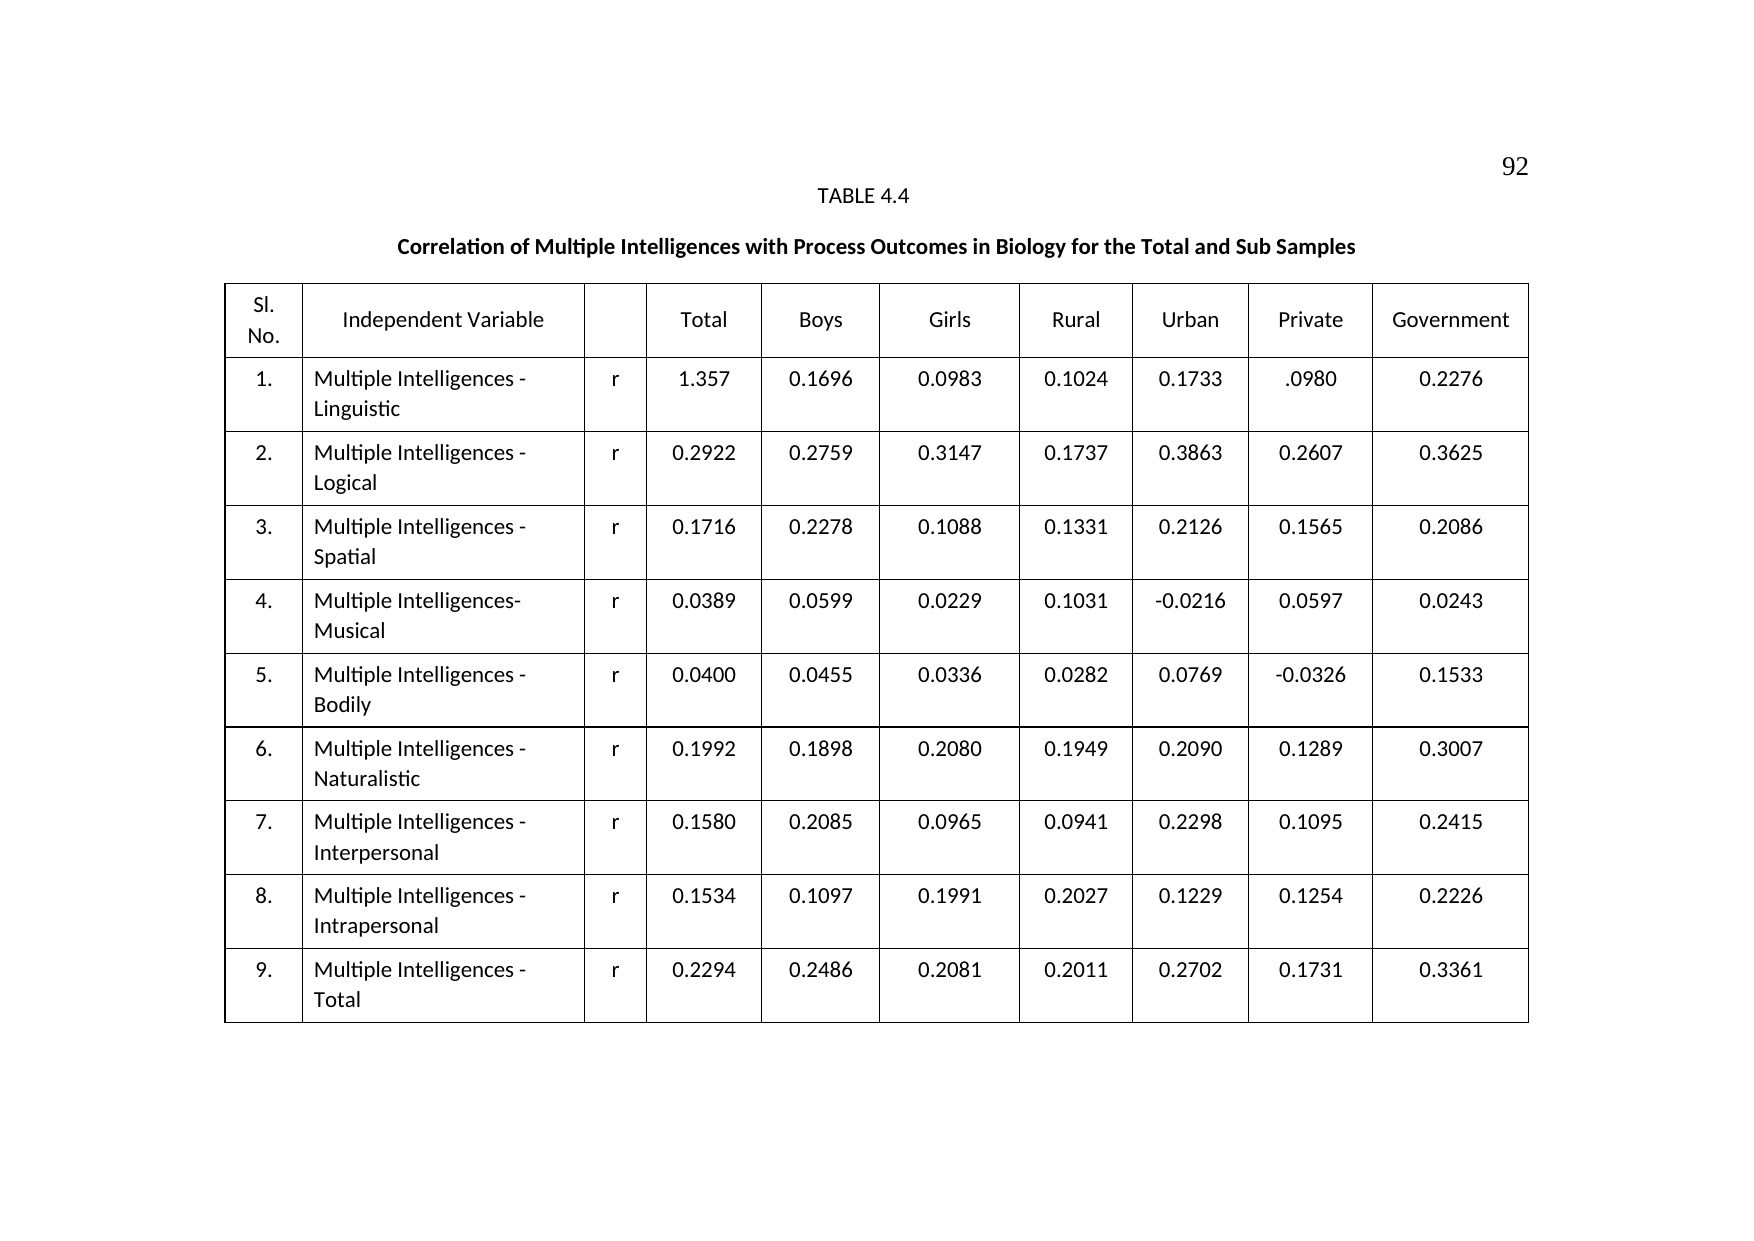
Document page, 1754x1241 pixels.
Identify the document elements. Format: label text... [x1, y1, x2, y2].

table_header Independent Variable [303, 284, 584, 357]
table_cell -0.0326 [1249, 654, 1372, 726]
table_cell 0.0229 [880, 580, 1019, 652]
table_cell 0.1716 [647, 506, 761, 579]
table_cell 0.2702 [1133, 949, 1248, 1022]
table_cell 6. [226, 728, 302, 800]
table_cell 0.0597 [1249, 580, 1372, 652]
table_cell 0.3147 [880, 432, 1019, 505]
table_cell 1.357 [647, 358, 761, 431]
table_cell 0.1088 [880, 506, 1019, 579]
table_cell 0.1898 [762, 728, 879, 800]
table_cell 0.1733 [1133, 358, 1248, 431]
table_cell 0.2090 [1133, 728, 1248, 800]
table_cell 0.2081 [880, 949, 1019, 1022]
table_cell r [585, 875, 646, 948]
table_cell 0.1097 [762, 875, 879, 948]
table_cell 0.0282 [1020, 654, 1132, 726]
table_cell Multiple Intelligences - Naturalistic [303, 728, 584, 800]
table_cell 0.1992 [647, 728, 761, 800]
table_cell r [585, 506, 646, 579]
table_header Boys [762, 284, 879, 357]
table_cell Multiple Intelligences - Interpersonal [303, 801, 584, 874]
table_cell 7. [226, 801, 302, 874]
table_header Private [1249, 284, 1372, 357]
table_cell 0.2294 [647, 949, 761, 1022]
table_cell r [585, 801, 646, 874]
table_cell 0.1949 [1020, 728, 1132, 800]
table_header Girls [880, 284, 1019, 357]
table_cell Multiple Intelligences- Musical [303, 580, 584, 652]
table_cell Multiple Intelligences - Bodily [303, 654, 584, 726]
table_cell 0.0243 [1373, 580, 1528, 652]
table_cell 0.1331 [1020, 506, 1132, 579]
table_cell 0.2085 [762, 801, 879, 874]
table_cell 0.0941 [1020, 801, 1132, 874]
table_header Sl. No. [226, 284, 302, 357]
table_cell 0.2298 [1133, 801, 1248, 874]
table_cell 0.3863 [1133, 432, 1248, 505]
table_cell 0.1991 [880, 875, 1019, 948]
table_cell 0.1229 [1133, 875, 1248, 948]
table_cell r [585, 432, 646, 505]
table_cell r [585, 358, 646, 431]
table_cell 0.2759 [762, 432, 879, 505]
table_cell 5. [226, 654, 302, 726]
text Correlation of Multiple Intelligences with Process Outcomes in Biology for the Total and Sub Samples [225, 232, 1529, 260]
table_cell 0.0455 [762, 654, 879, 726]
table_cell 0.1031 [1020, 580, 1132, 652]
table_cell 0.2486 [762, 949, 879, 1022]
table_cell 0.0400 [647, 654, 761, 726]
table_cell 0.2080 [880, 728, 1019, 800]
table_cell Multiple Intelligences - Linguistic [303, 358, 584, 431]
table_cell 0.2011 [1020, 949, 1132, 1022]
table_cell r [585, 580, 646, 652]
table_cell 9. [226, 949, 302, 1022]
table_cell 0.0389 [647, 580, 761, 652]
table_cell 8. [226, 875, 302, 948]
table_header Urban [1133, 284, 1248, 357]
table_cell 0.3625 [1373, 432, 1528, 505]
table_cell Multiple Intelligences - Logical [303, 432, 584, 505]
table_cell 0.3007 [1373, 728, 1528, 800]
table_header Government [1373, 284, 1528, 357]
table_cell -0.0216 [1133, 580, 1248, 652]
table_cell 0.0965 [880, 801, 1019, 874]
table_cell 0.1565 [1249, 506, 1372, 579]
table_cell 0.1024 [1020, 358, 1132, 431]
table_cell 0.1737 [1020, 432, 1132, 505]
table_cell 0.1095 [1249, 801, 1372, 874]
table_cell 2. [226, 432, 302, 505]
table_cell Multiple Intelligences - Intrapersonal [303, 875, 584, 948]
table_cell 0.1254 [1249, 875, 1372, 948]
table_cell Multiple Intelligences - Spatial [303, 506, 584, 579]
table_cell 0.2278 [762, 506, 879, 579]
table_cell 0.1580 [647, 801, 761, 874]
table_cell 0.1534 [647, 875, 761, 948]
table_cell 0.1731 [1249, 949, 1372, 1022]
table_cell 0.1533 [1373, 654, 1528, 726]
table_cell .0980 [1249, 358, 1372, 431]
table_cell 4. [226, 580, 302, 652]
table_cell 0.1289 [1249, 728, 1372, 800]
table_cell 0.0599 [762, 580, 879, 652]
table_cell 0.3361 [1373, 949, 1528, 1022]
table_cell 3. [226, 506, 302, 579]
table_cell 0.2607 [1249, 432, 1372, 505]
table_cell 0.0769 [1133, 654, 1248, 726]
table_cell Multiple Intelligences - Total [303, 949, 584, 1022]
table_header [585, 284, 646, 357]
table_cell 0.0983 [880, 358, 1019, 431]
table_cell 0.1696 [762, 358, 879, 431]
table_cell r [585, 949, 646, 1022]
table_header Total [647, 284, 761, 357]
text TABLE 4.4 [225, 181, 1529, 209]
table_cell r [585, 654, 646, 726]
table_cell 0.2086 [1373, 506, 1528, 579]
table_cell r [585, 728, 646, 800]
table_header Rural [1020, 284, 1132, 357]
table_cell 1. [226, 358, 302, 431]
table_cell 0.2027 [1020, 875, 1132, 948]
table_cell 0.2226 [1373, 875, 1528, 948]
table_cell 0.2415 [1373, 801, 1528, 874]
table_cell 0.2276 [1373, 358, 1528, 431]
table_cell 0.0336 [880, 654, 1019, 726]
table_cell 0.2922 [647, 432, 761, 505]
table_cell 0.2126 [1133, 506, 1248, 579]
